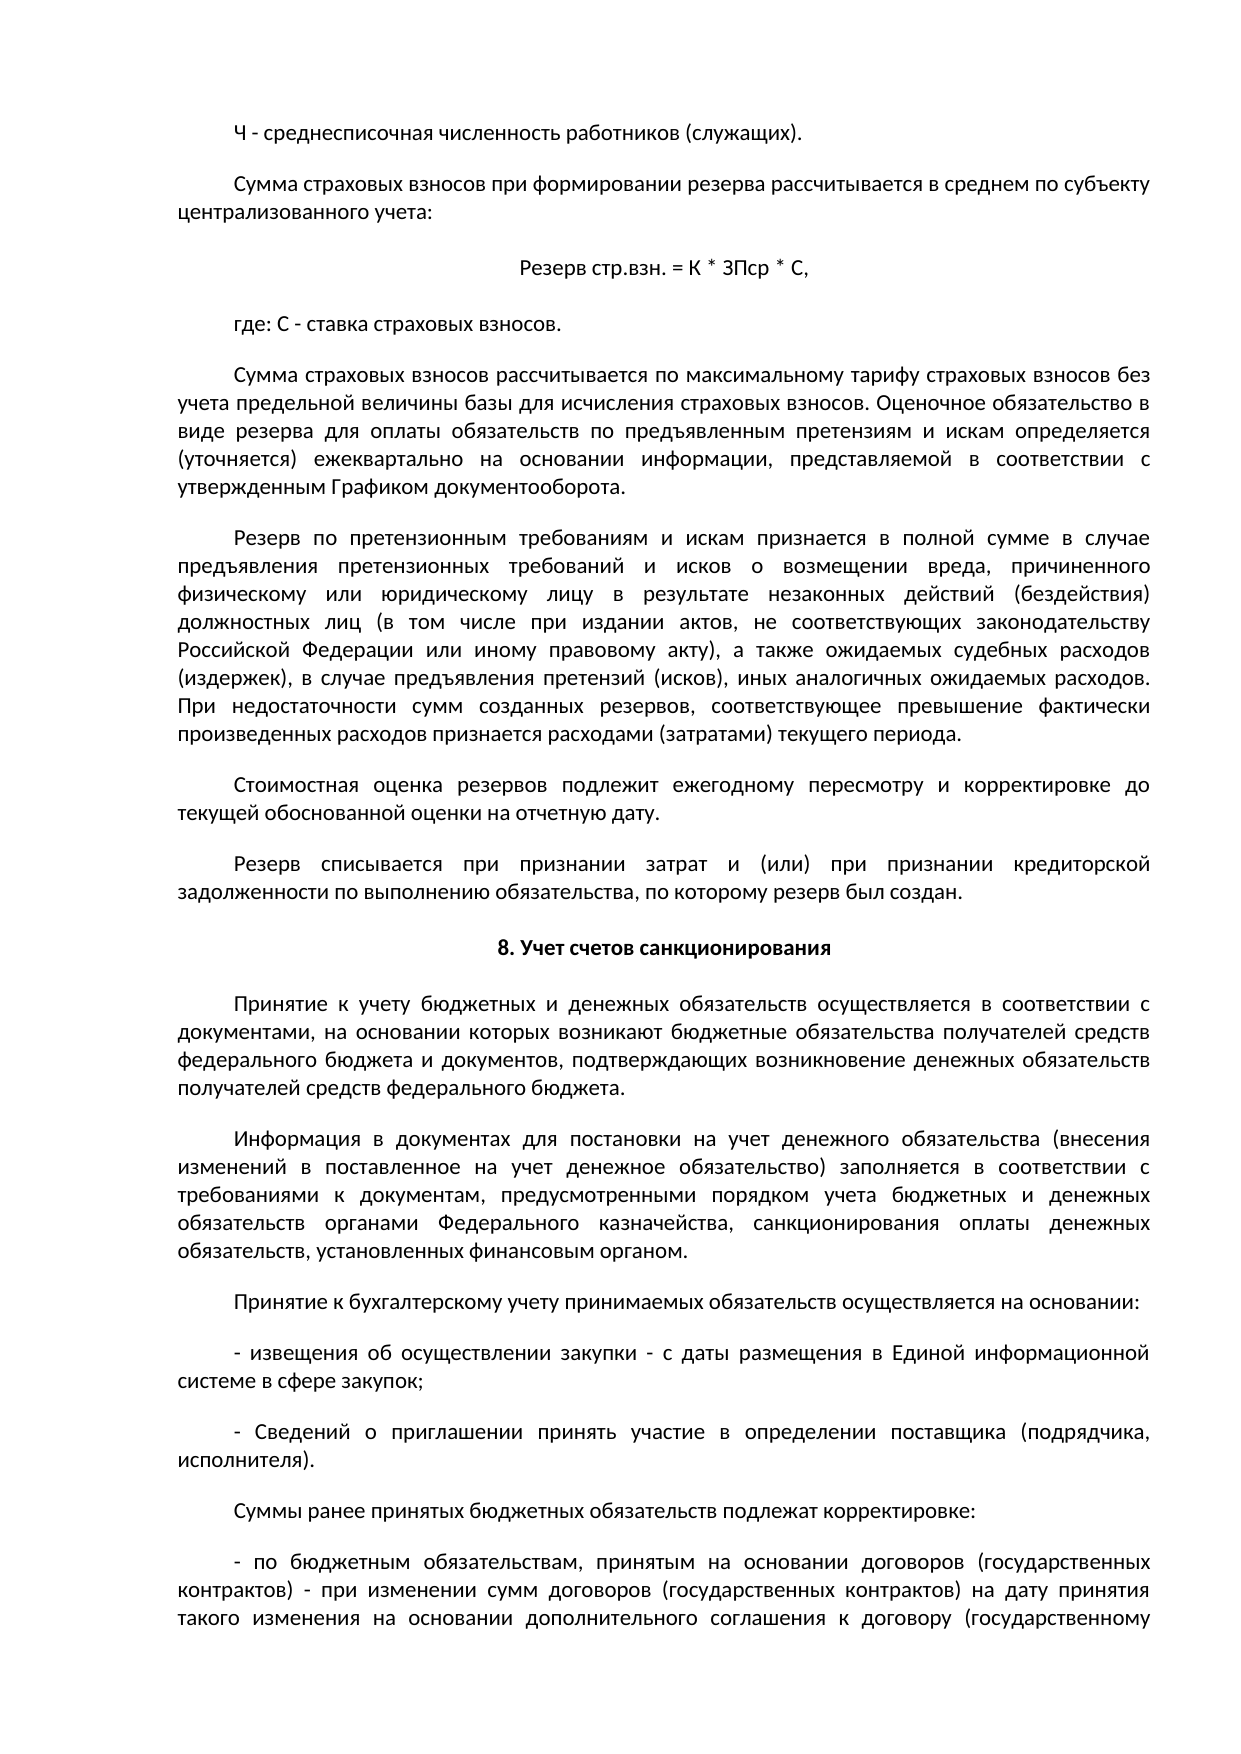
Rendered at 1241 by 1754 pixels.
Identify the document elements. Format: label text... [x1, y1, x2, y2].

text Сумма страховых взносов при формировании резерва рассчитывается в среднем по субъекту централизованного учета: [177, 169, 1152, 225]
title 8. Учет счетов санкционирования [177, 933, 1152, 961]
text Резерв по претензионным требованиям и искам признается в полной сумме в случае предъявления претензионных требований и исков о возмещении вреда, причиненного физическому или юридическому лицу в результате незаконных действий (бездействия) должностных лиц (в том числе при издании актов, не соответствующих законодательству Российской Федерации или иному правовому акту), а также ожидаемых судебных расходов (издержек), в случае предъявления претензий (исков), иных аналогичных ожидаемых расходов. При недостаточности сумм созданных резервов, соответствующее превышение фактически произведенных расходов признается расходами (затратами) текущего периода. [177, 523, 1152, 747]
text Резерв стр.взн. = К * ЗПср * С, [177, 253, 1152, 281]
text Принятие к бухгалтерскому учету принимаемых обязательств осуществляется на основании: [177, 1287, 1152, 1315]
text Информация в документах для постановки на учет денежного обязательства (внесения изменений в поставленное на учет денежное обязательство) заполняется в соответствии с требованиями к документам, предусмотренными порядком учета бюджетных и денежных обязательств органами Федерального казначейства, санкционирования оплаты денежных обязательств, установленных финансовым органом. [177, 1124, 1152, 1264]
text Стоимостная оценка резервов подлежит ежегодному пересмотру и корректировке до текущей обоснованной оценки на отчетную дату. [177, 770, 1152, 826]
text Принятие к учету бюджетных и денежных обязательств осуществляется в соответствии с документами, на основании которых возникают бюджетные обязательства получателей средств федерального бюджета и документов, подтверждающих возникновение денежных обязательств получателей средств федерального бюджета. [177, 989, 1152, 1101]
text Суммы ранее принятых бюджетных обязательств подлежат корректировке: [177, 1496, 1152, 1524]
text Сумма страховых взносов рассчитывается по максимальному тарифу страховых взносов без учета предельной величины базы для исчисления страховых взносов. Оценочное обязательство в виде резерва для оплаты обязательств по предъявленным претензиям и искам определяется (уточняется) ежеквартально на основании информации, представляемой в соответствии с утвержденным Графиком документооборота. [177, 360, 1152, 500]
text Ч - среднесписочная численность работников (служащих). [177, 118, 1152, 146]
text - извещения об осуществлении закупки - с даты размещения в Единой информационной системе в сфере закупок; [177, 1338, 1152, 1394]
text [177, 1547, 1152, 1631]
text - Сведений о приглашении принять участие в определении поставщика (подрядчика, исполнителя). [177, 1417, 1152, 1473]
text где: С - ставка страховых взносов. [177, 309, 1152, 337]
text Резерв списывается при признании затрат и (или) при признании кредиторской задолженности по выполнению обязательства, по которому резерв был создан. [177, 849, 1152, 905]
